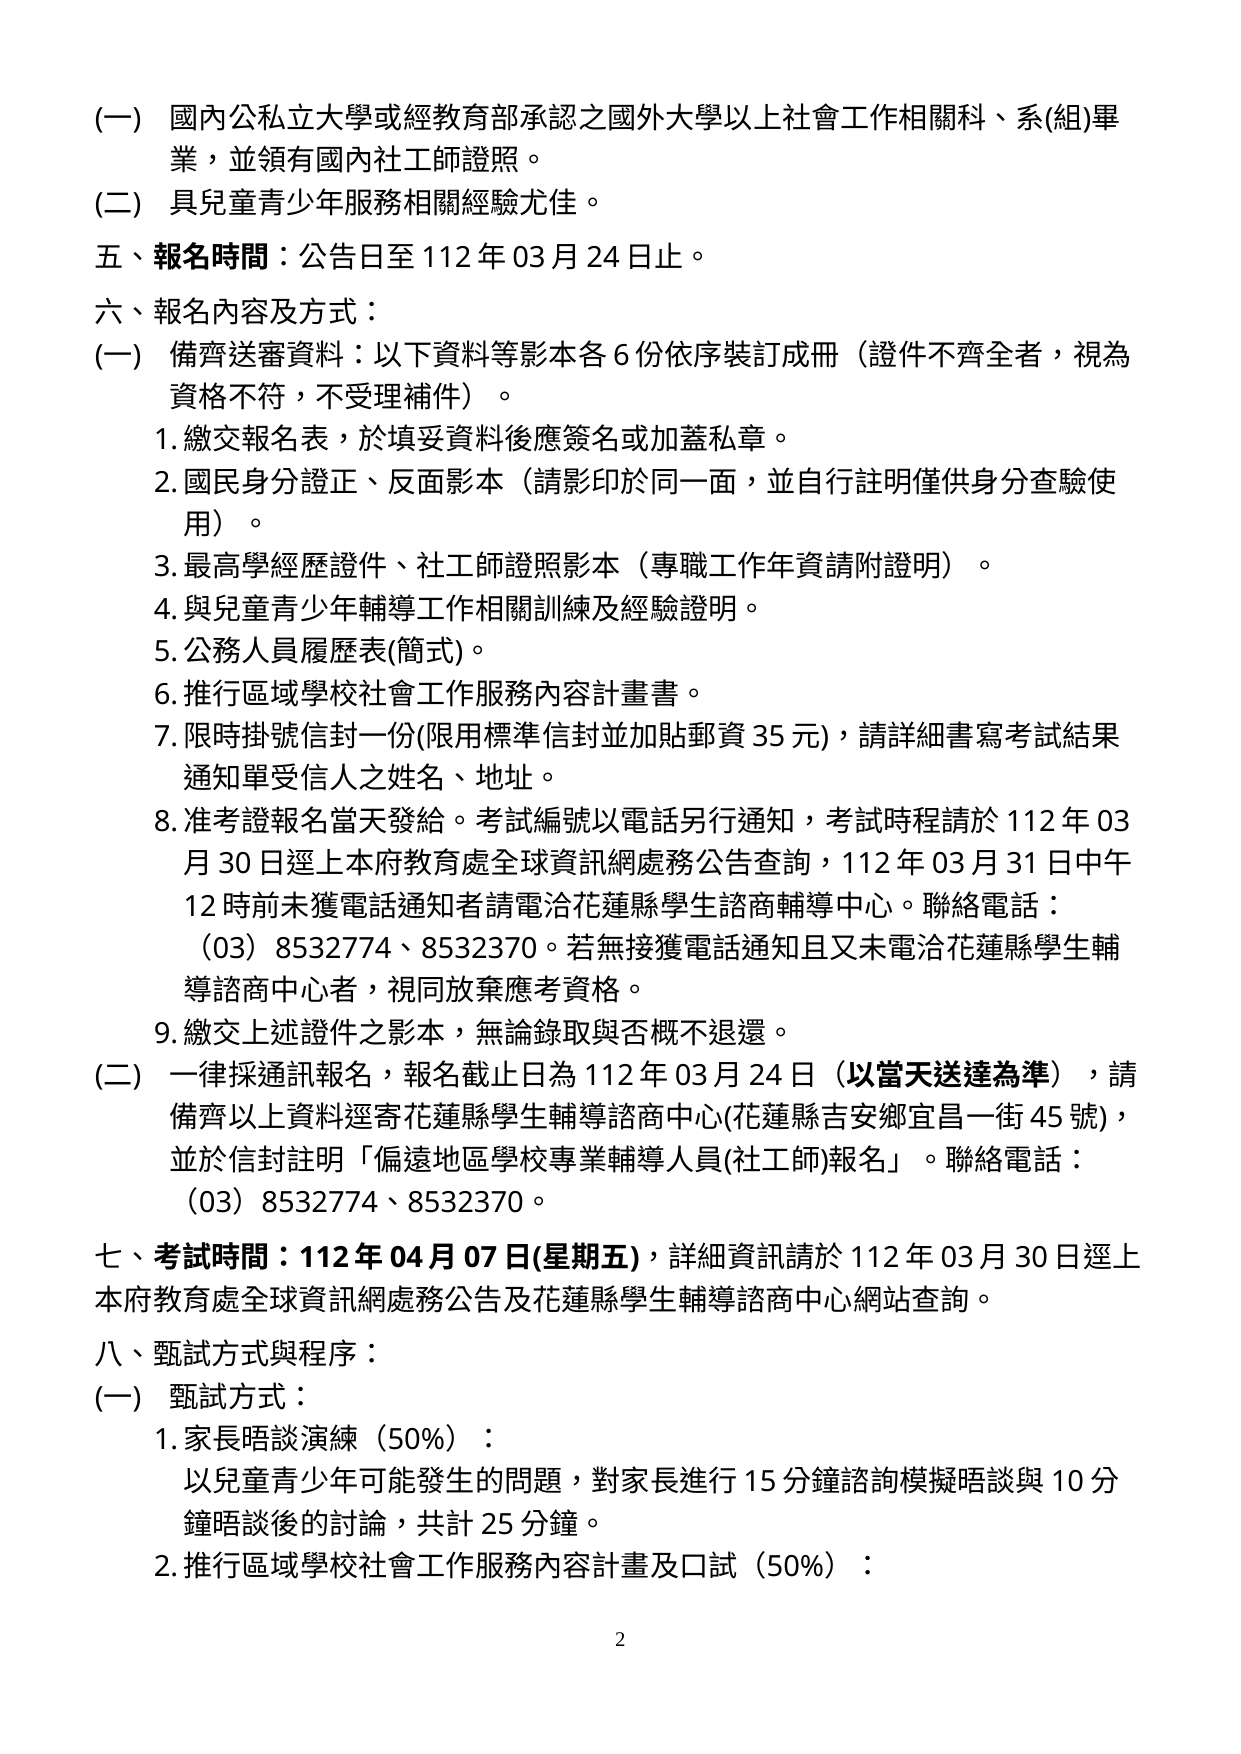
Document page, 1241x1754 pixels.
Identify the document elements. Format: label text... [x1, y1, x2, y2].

list 推行區域學校社會工作服務內容計畫及口試（50%）： [153, 1543, 1146, 1585]
list 具兒童青少年服務相關經驗尤佳。 [94, 179, 1146, 222]
list 甄試方式： [94, 1373, 1146, 1416]
list 最高學經歷證件、社工師證照影本（專職工作年資請附證明）。 [153, 543, 1146, 585]
text 五、報名時間：公告日至112年03月24日止。 [94, 234, 1146, 276]
list 一律採通訊報名，報名截止日為112年03月24日（以當天送達為準），請備齊以上資料逕寄花蓮縣學生輔導諮商中心(花蓮縣吉安鄉宜昌一街45號)，並於信封註明「偏遠地區學校專業輔導人員(社工師)報名」。聯絡電話：（03）8532774、8532370。 [94, 1052, 1146, 1221]
list 備齊送審資料：以下資料等影本各6份依序裝訂成冊（證件不齊全者，視為資格不符，不受理補件）。 [94, 331, 1146, 416]
list 限時掛號信封一份(限用標準信封並加貼郵資35元)，請詳細書寫考試結果通知單受信人之姓名、地址。 [153, 713, 1146, 797]
text 七、考試時間：112年04月07日(星期五)，詳細資訊請於112年03月30日逕上本府教育處全球資訊網處務公告及花蓮縣學生輔導諮商中心網站查詢。 [94, 1234, 1146, 1318]
text 六、報名內容及方式： [94, 289, 1146, 331]
list 家長晤談演練（50%）： [153, 1416, 1146, 1458]
list 繳交上述證件之影本，無論錄取與否概不退還。 [153, 1009, 1146, 1052]
list 與兒童青少年輔導工作相關訓練及經驗證明。 [153, 585, 1146, 628]
list 繳交報名表，於填妥資料後應簽名或加蓋私章。 [153, 416, 1146, 458]
text 八、甄試方式與程序： [94, 1331, 1146, 1373]
list 公務人員履歷表(簡式)。 [153, 628, 1146, 670]
list 推行區域學校社會工作服務內容計畫書。 [153, 670, 1146, 713]
list 國民身分證正、反面影本（請影印於同一面，並自行註明僅供身分查驗使用）。 [153, 458, 1146, 543]
list 國內公私立大學或經教育部承認之國外大學以上社會工作相關科、系(組)畢業，並領有國內社工師證照。 [94, 94, 1146, 179]
list 以兒童青少年可能發生的問題，對家長進行15分鐘諮詢模擬晤談與10分鐘晤談後的討論，共計25分鐘。 [183, 1458, 1146, 1543]
list 准考證報名當天發給。考試編號以電話另行通知，考試時程請於112年03月30日逕上本府教育處全球資訊網處務公告查詢，112年03月31日中午12時前未獲電話通知者請電洽花蓮縣學生諮商輔導中心。聯絡電話：（03）8532774、8532370。若無接獲電話通知且又未電洽花蓮縣學生輔導諮商中心者，視同放棄應考資格。 [153, 797, 1146, 1009]
